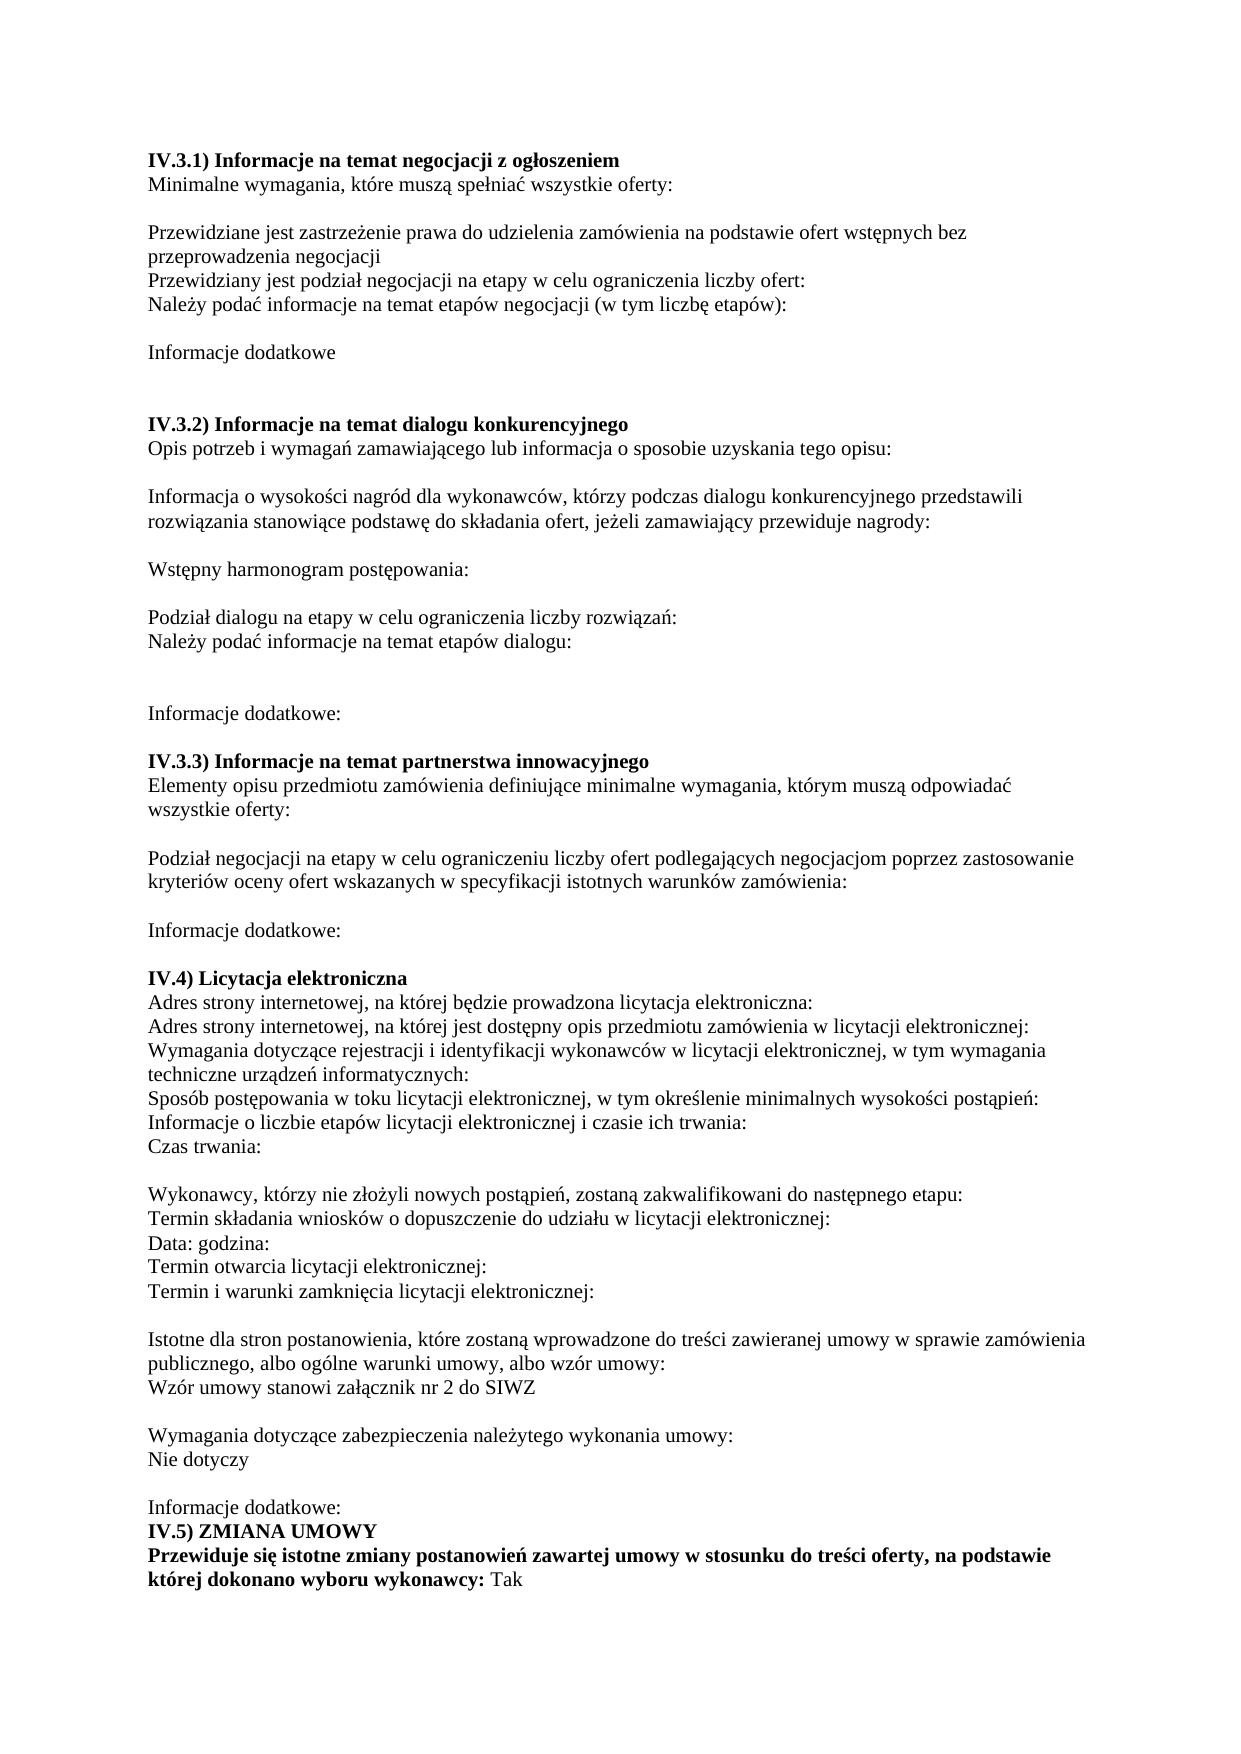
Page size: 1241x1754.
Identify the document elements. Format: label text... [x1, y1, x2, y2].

text Wymagania dotyczące rejestracji i identyfikacji wykonawców w licytacji elektronicznej, w tym wymagania techniczne urządzeń informatycznych: [148, 1038, 1093, 1086]
text Termin składania wniosków o dopuszczenie do udziału w licytacji elektronicznej: Data: godzina: Termin otwarcia licytacji elektronicznej: [148, 1206, 1093, 1278]
text Istotne dla stron postanowienia, które zostaną wprowadzone do treści zawieranej umowy w sprawie zamówienia publicznego, albo ogólne warunki umowy, albo wzór umowy: [148, 1303, 1093, 1375]
text Informacje o liczbie etapów licytacji elektronicznej i czasie ich trwania: [148, 1110, 1093, 1134]
text Wzór umowy stanowi załącznik nr 2 do SIWZ [148, 1375, 1093, 1399]
text Termin i warunki zamknięcia licytacji elektronicznej: [148, 1278, 1093, 1303]
text Wymagania dotyczące zabezpieczenia należytego wykonania umowy: [148, 1399, 1093, 1447]
text Sposób postępowania w toku licytacji elektronicznej, w tym określenie minimalnych wysokości postąpień: [148, 1086, 1093, 1110]
text Nie dotyczy [148, 1447, 1093, 1471]
text Informacje dodatkowe: [148, 1471, 1093, 1519]
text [148, 148, 1093, 1014]
text Adres strony internetowej, na której jest dostępny opis przedmiotu zamówienia w licytacji elektronicznej: [148, 1014, 1093, 1038]
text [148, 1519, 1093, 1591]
text Czas trwania: Wykonawcy, którzy nie złożyli nowych postąpień, zostaną zakwalifikowani do następnego etapu: [148, 1134, 1093, 1206]
